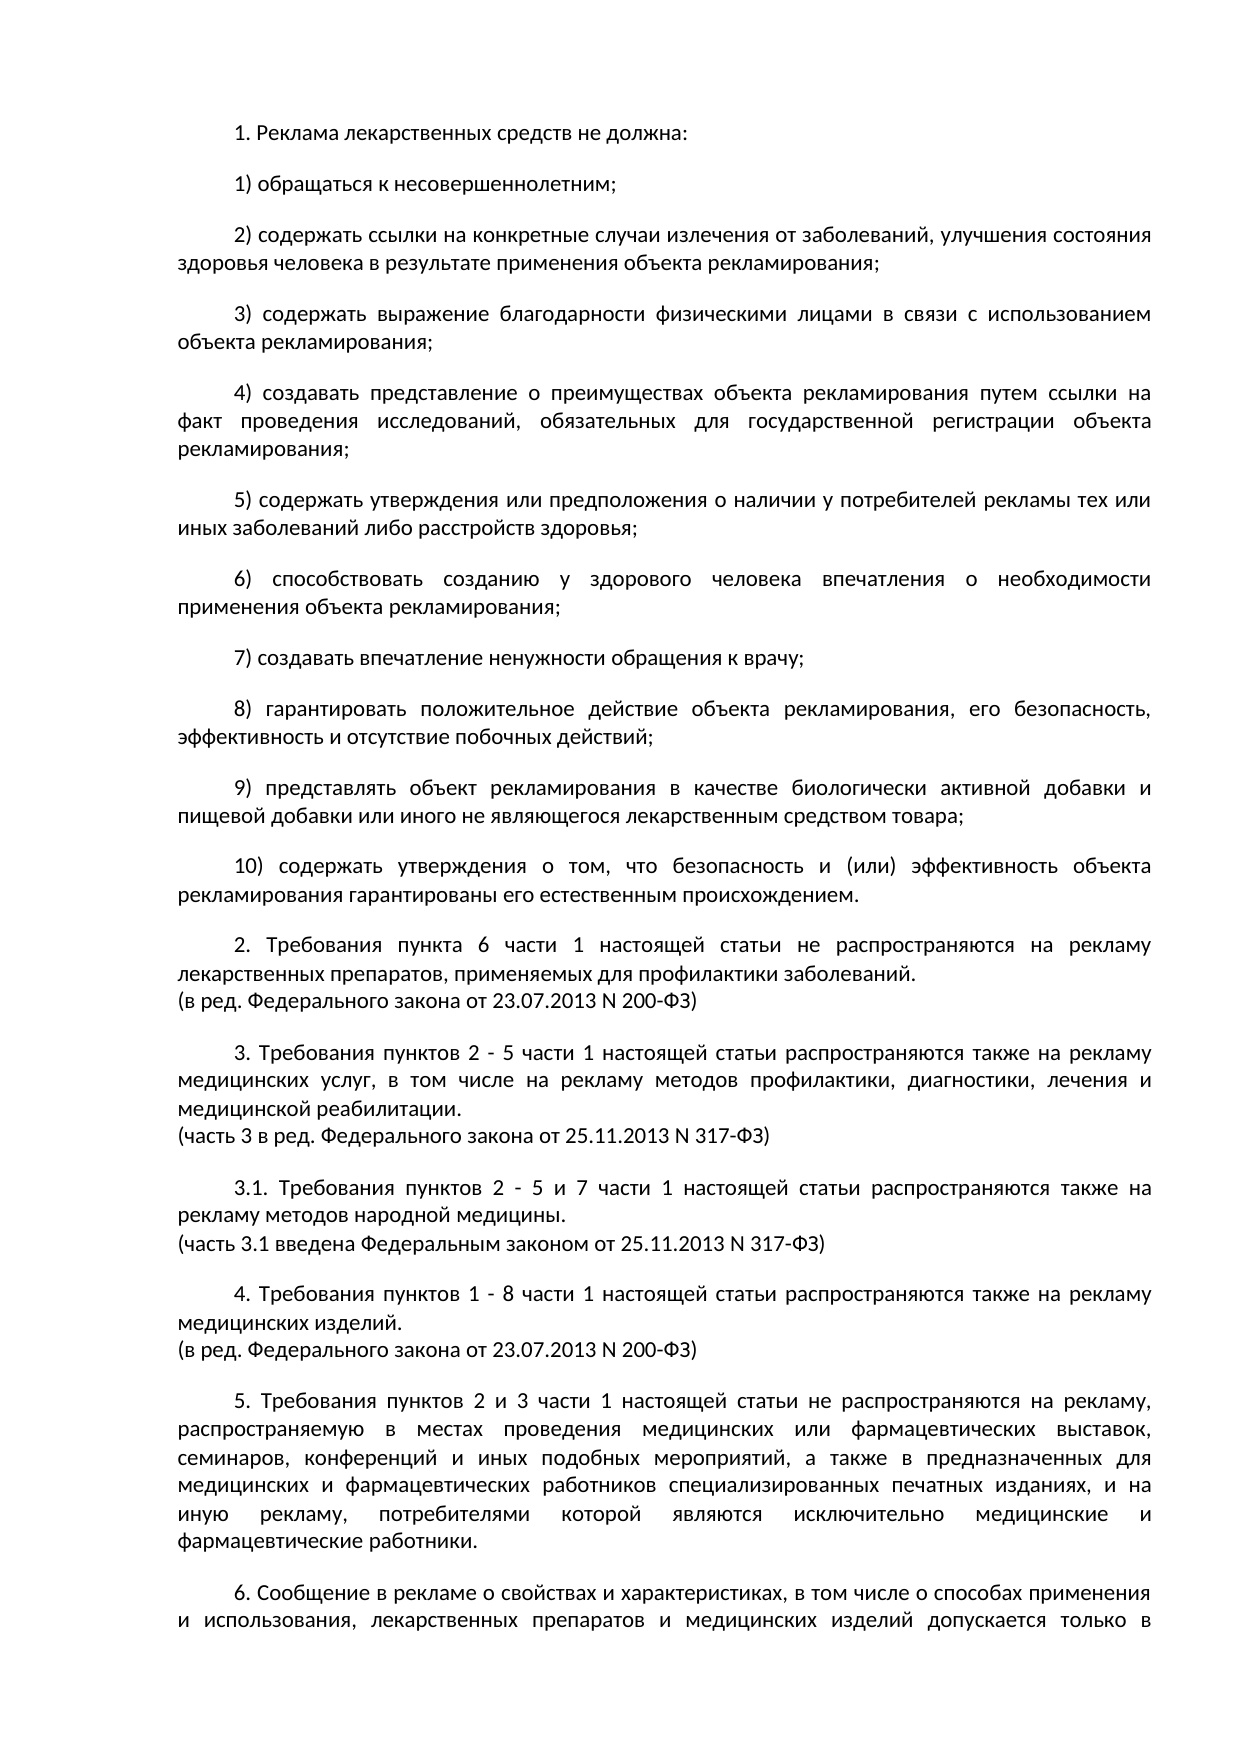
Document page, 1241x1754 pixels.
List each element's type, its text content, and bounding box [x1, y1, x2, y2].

text 1. Реклама лекарственных средств не должна: [177, 118, 1152, 146]
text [177, 1578, 1152, 1634]
text (часть 3.1 введена Федеральным законом от 25.11.2013 N 317-ФЗ) [177, 1229, 1152, 1257]
text 10) содержать утверждения о том, что безопасность и (или) эффективность объекта рекламирования гарантированы его естественным происхождением. [177, 852, 1152, 908]
text 2) содержать ссылки на конкретные случаи излечения от заболеваний, улучшения состояния здоровья человека в результате применения объекта рекламирования; [177, 220, 1152, 276]
text 3. Требования пунктов 2 - 5 части 1 настоящей статьи распространяются также на рекламу медицинских услуг, в том числе на рекламу методов профилактики, диагностики, лечения и медицинской реабилитации. [177, 1038, 1152, 1122]
text 4. Требования пунктов 1 - 8 части 1 настоящей статьи распространяются также на рекламу медицинских изделий. [177, 1279, 1152, 1336]
text (часть 3 в ред. Федерального закона от 25.11.2013 N 317-ФЗ) [177, 1122, 1152, 1150]
text 1) обращаться к несовершеннолетним; [177, 169, 1152, 197]
text 2. Требования пункта 6 части 1 настоящей статьи не распространяются на рекламу лекарственных препаратов, применяемых для профилактики заболеваний. [177, 931, 1152, 987]
text 3.1. Требования пунктов 2 - 5 и 7 части 1 настоящей статьи распространяются также на рекламу методов народной медицины. [177, 1173, 1152, 1229]
text 7) создавать впечатление ненужности обращения к врачу; [177, 643, 1152, 671]
text 6) способствовать созданию у здорового человека впечатления о необходимости применения объекта рекламирования; [177, 564, 1152, 620]
text 4) создавать представление о преимуществах объекта рекламирования путем ссылки на факт проведения исследований, обязательных для государственной регистрации объекта рекламирования; [177, 378, 1152, 462]
text 3) содержать выражение благодарности физическими лицами в связи с использованием объекта рекламирования; [177, 299, 1152, 355]
text 9) представлять объект рекламирования в качестве биологически активной добавки и пищевой добавки или иного не являющегося лекарственным средством товара; [177, 773, 1152, 829]
text 8) гарантировать положительное действие объекта рекламирования, его безопасность, эффективность и отсутствие побочных действий; [177, 694, 1152, 750]
text (в ред. Федерального закона от 23.07.2013 N 200-ФЗ) [177, 987, 1152, 1015]
text 5. Требования пунктов 2 и 3 части 1 настоящей статьи не распространяются на рекламу, распространяемую в местах проведения медицинских или фармацевтических выставок, семинаров, конференций и иных подобных мероприятий, а также в предназначенных для медицинских и фармацевтических работников специализированных печатных изданиях, и на иную рекламу, потребителями которой являются исключительно медицинские и фармацевтические работники. [177, 1387, 1152, 1555]
text (в ред. Федерального закона от 23.07.2013 N 200-ФЗ) [177, 1336, 1152, 1364]
text 5) содержать утверждения или предположения о наличии у потребителей рекламы тех или иных заболеваний либо расстройств здоровья; [177, 485, 1152, 541]
